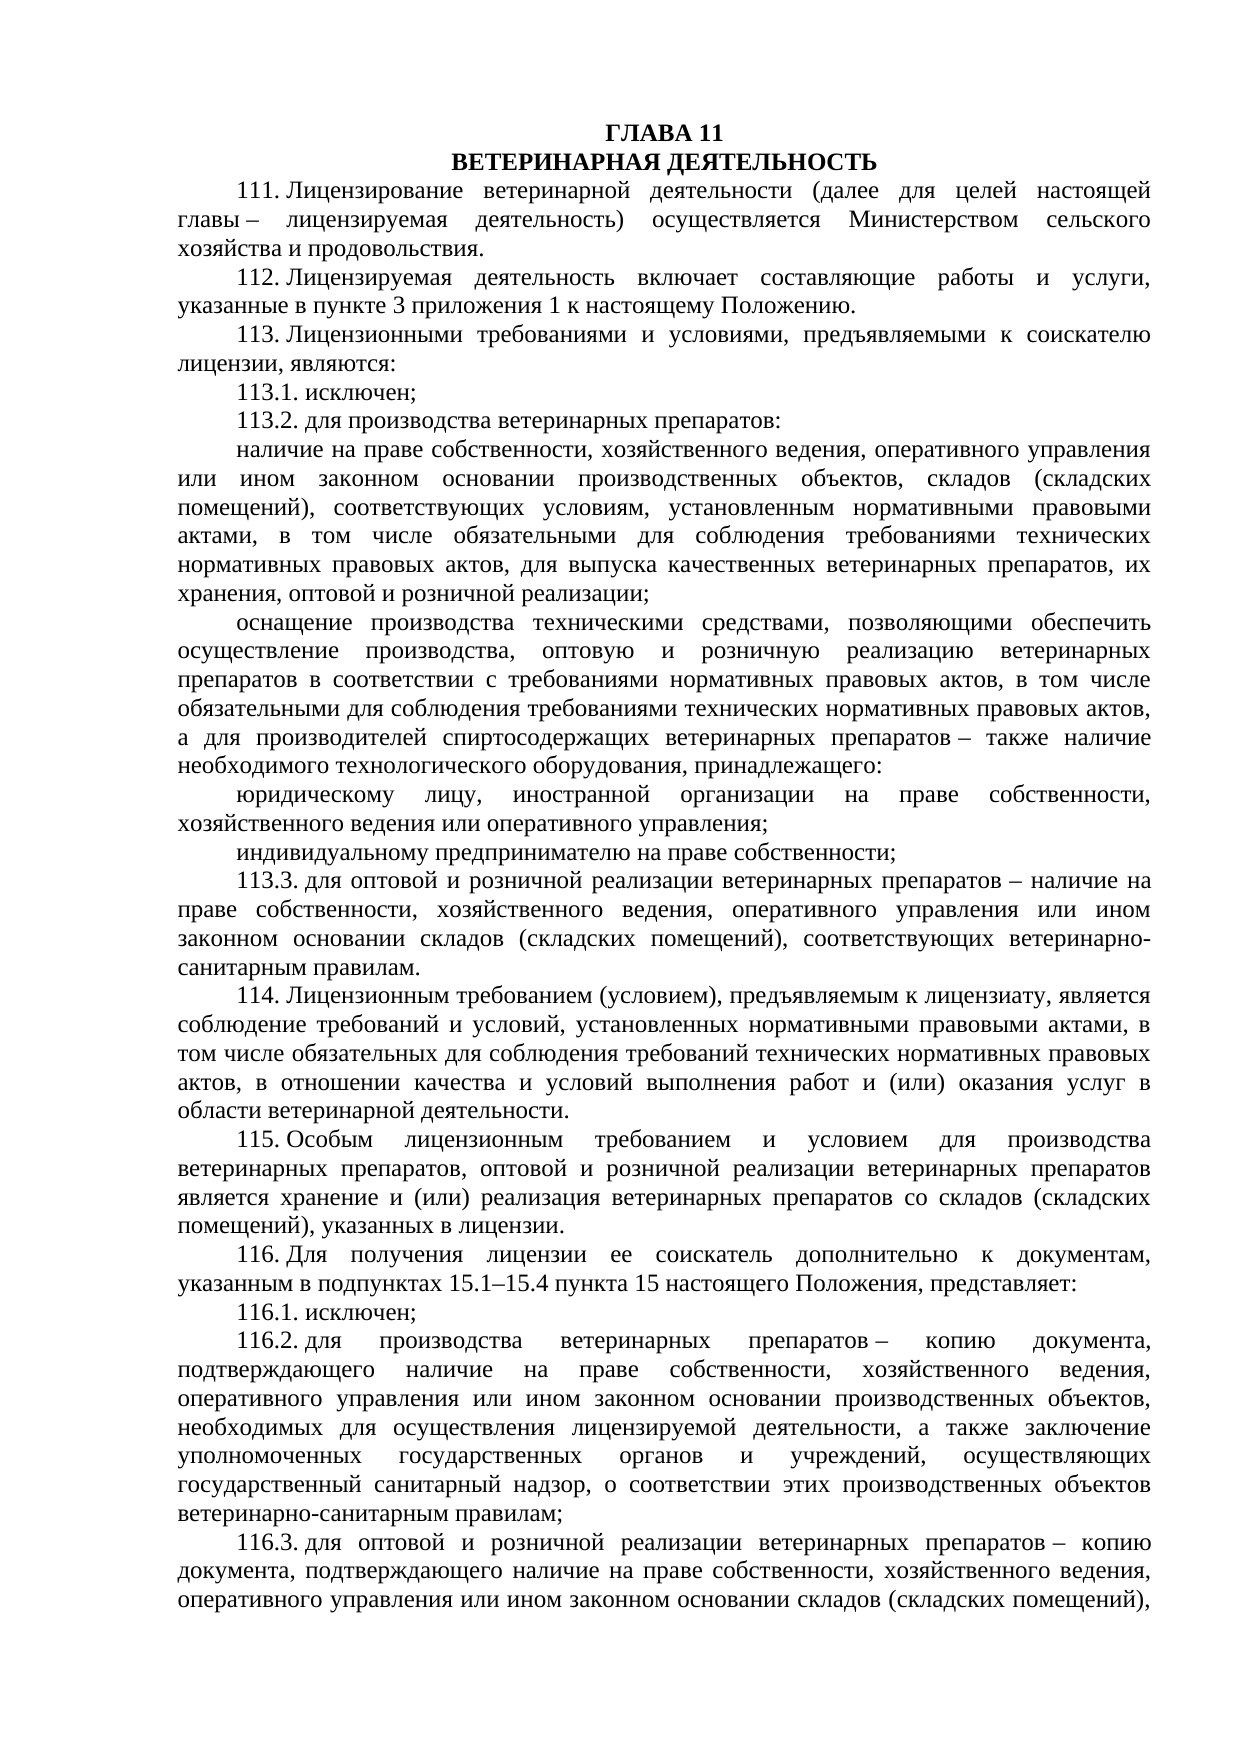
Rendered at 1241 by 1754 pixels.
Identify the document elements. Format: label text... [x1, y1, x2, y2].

text 113.3. для оптовой и розничной реализации ветеринарных препаратов – наличие на праве собственности, хозяйственного ведения, оперативного управления или ином законном основании складов (складских помещений), соответствующих ветеринарно-санитарным правилам. [177, 866, 1152, 981]
text индивидуальному предпринимателю на праве собственности; [177, 837, 1152, 866]
text 114. Лицензионным требованием (условием), предъявляемым к лицензиату, является соблюдение требований и условий, установленных нормативными правовыми актами, в том числе обязательных для соблюдения требований технических нормативных правовых актов, в отношении качества и условий выполнения работ и (или) оказания услуг в области ветеринарной деятельности. [177, 981, 1152, 1124]
text наличие на праве собственности, хозяйственного ведения, оперативного управления или ином законном основании производственных объектов, складов (складских помещений), соответствующих условиям, установленным нормативными правовыми актами, в том числе обязательными для соблюдения требованиями технических нормативных правовых актов, для выпуска качественных ветеринарных препаратов, их хранения, оптовой и розничной реализации; [177, 434, 1152, 607]
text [177, 1527, 1152, 1613]
text 113.1. исключен; [177, 377, 1152, 406]
text 113. Лицензионными требованиями и условиями, предъявляемыми к соискателю лицензии, являются: [177, 319, 1152, 377]
text оснащение производства техническими средствами, позволяющими обеспечить осуществление производства, оптовую и розничную реализацию ветеринарных препаратов в соответствии с требованиями нормативных правовых актов, в том числе обязательными для соблюдения требованиями технических нормативных правовых актов, а для производителей спиртосодержащих ветеринарных препаратов – также наличие необходимого технологического оборудования, принадлежащего: [177, 607, 1152, 779]
text ГЛАВА 11 ВЕТЕРИНАРНАЯ ДЕЯТЕЛЬНОСТЬ [177, 118, 1152, 176]
text 115. Особым лицензионным требованием и условием для производства ветеринарных препаратов, оптовой и розничной реализации ветеринарных препаратов является хранение и (или) реализация ветеринарных препаратов со складов (складских помещений), указанных в лицензии. [177, 1124, 1152, 1239]
text 116. Для получения лицензии ее соискатель дополнительно к документам, указанным в подпунктах 15.1–15.4 пункта 15 настоящего Положения, представляет: [177, 1239, 1152, 1297]
text 112. Лицензируемая деятельность включает составляющие работы и услуги, указанные в пункте 3 приложения 1 к настоящему Положению. [177, 262, 1152, 319]
text 111. Лицензирование ветеринарной деятельности (далее для целей настоящей главы – лицензируемая деятельность) осуществляется Министерством сельского хозяйства и продовольствия. [177, 176, 1152, 262]
text 113.2. для производства ветеринарных препаратов: [177, 406, 1152, 434]
text юридическому лицу, иностранной организации на праве собственности, хозяйственного ведения или оперативного управления; [177, 779, 1152, 837]
text 116.1. исключен; [177, 1297, 1152, 1326]
text 116.2. для производства ветеринарных препаратов – копию документа, подтверждающего наличие на праве собственности, хозяйственного ведения, оперативного управления или ином законном основании производственных объектов, необходимых для осуществления лицензируемой деятельности, а также заключение уполномоченных государственных органов и учреждений, осуществляющих государственный санитарный надзор, о соответствии этих производственных объектов ветеринарно-санитарным правилам; [177, 1326, 1152, 1527]
